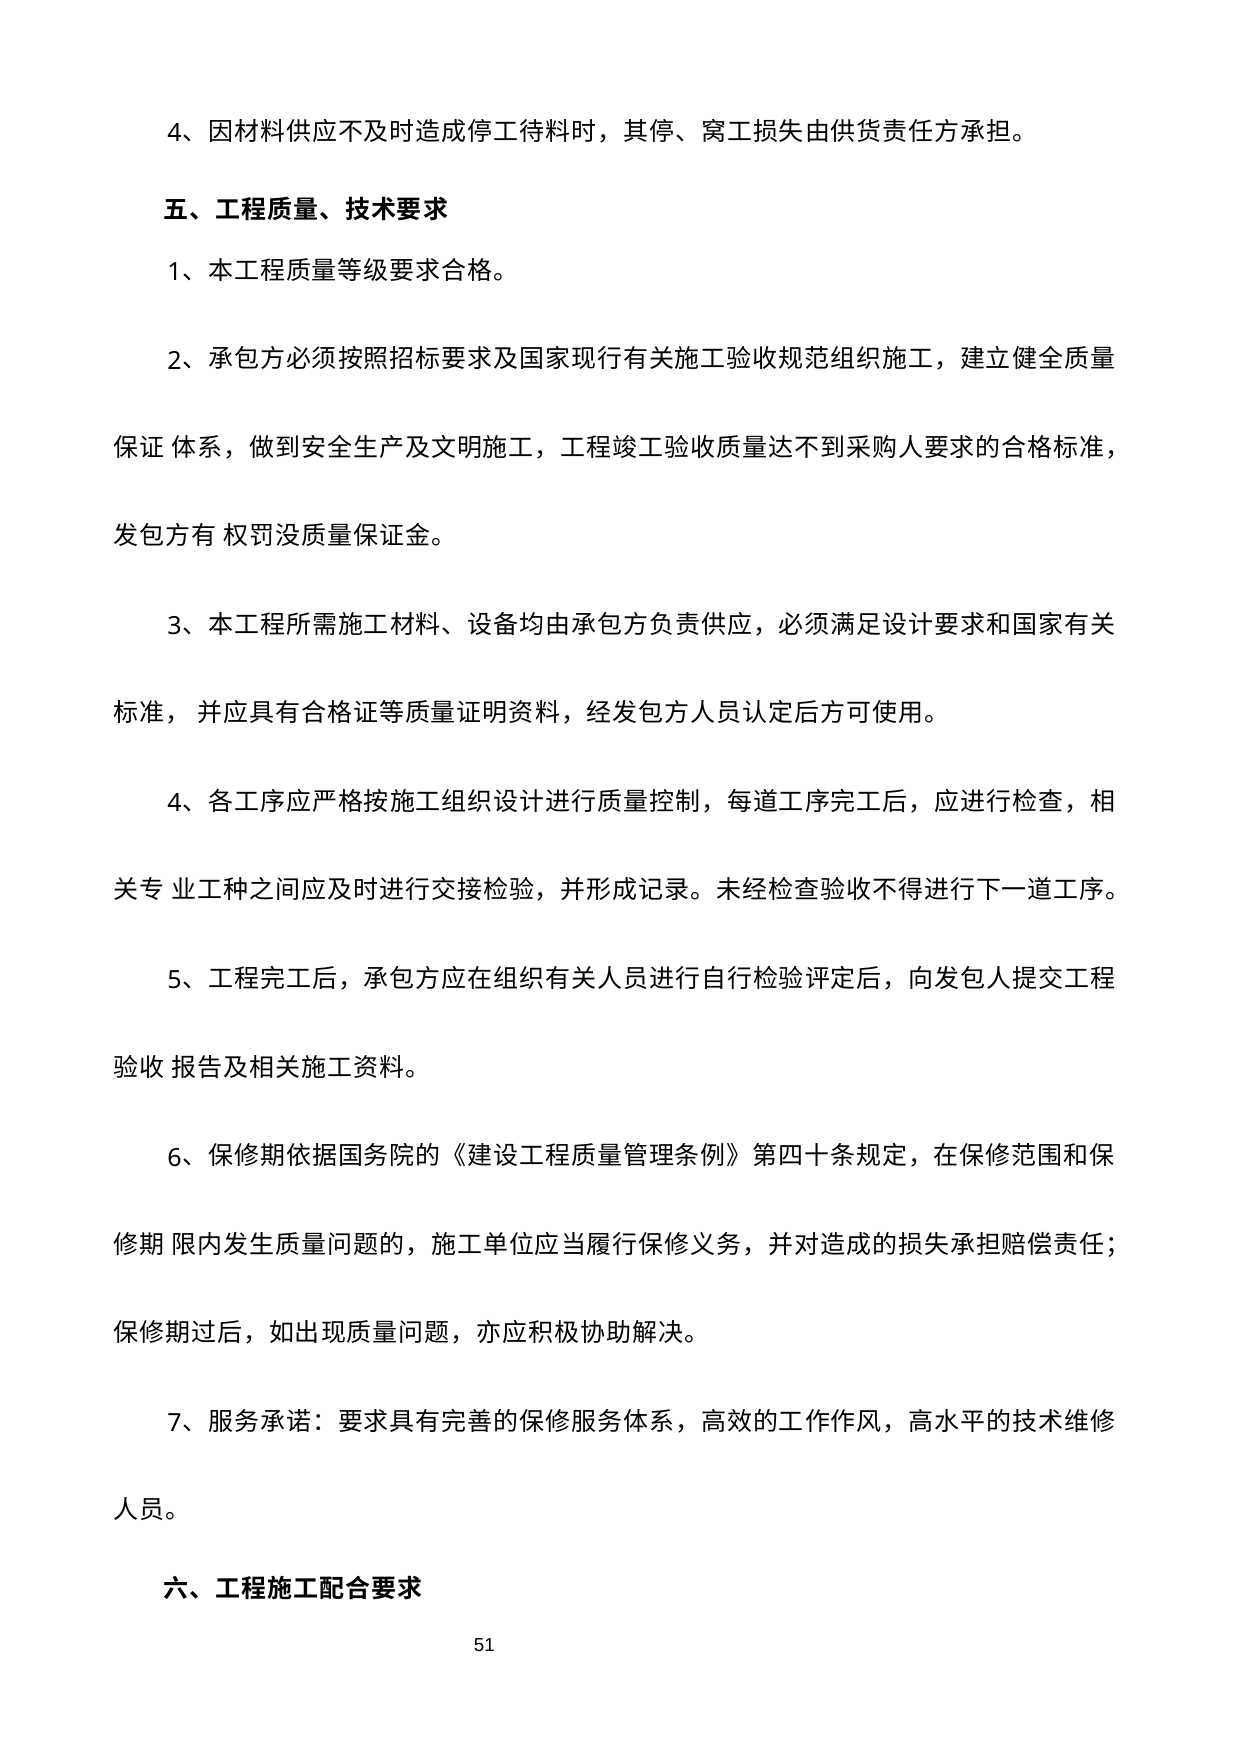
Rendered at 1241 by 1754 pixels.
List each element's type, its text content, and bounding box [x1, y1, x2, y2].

text 2、承包方必须按照招标要求及国家现行有关施工验收规范组织施工，建立健全质量保证 体系，做到安全生产及文明施工，工程竣工验收质量达不到采购人要求的合格标准，发包方有 权罚没质量保证金。 [113, 339, 1134, 575]
text 4、各工序应严格按施工组织设计进行质量控制，每道工序完工后，应进行检查，相关专 业工种之间应及时进行交接检验，并形成记录。未经检查验收不得进行下一道工序。 [113, 781, 1134, 929]
text 3、本工程所需施工材料、设备均由承包方负责供应，必须满足设计要求和国家有关标准， 并应具有合格证等质量证明资料，经发包方人员认定后方可使用。 [113, 604, 1134, 752]
text 4、因材料供应不及时造成停工待料时，其停、窝工损失由供货责任方承担。 [113, 111, 1134, 170]
text 5、工程完工后，承包方应在组织有关人员进行自行检验评定后，向发包人提交工程验收 报告及相关施工资料。 [113, 958, 1134, 1106]
text 六、工程施工配合要求 [163, 1583, 1134, 1629]
text 1、本工程质量等级要求合格。 [113, 250, 1134, 309]
text 五、工程质量、技术要求 [163, 204, 1134, 250]
text 6、保修期依据国务院的《建设工程质量管理条例》第四十条规定，在保修范围和保修期 限内发生质量问题的，施工单位应当履行保修义务，并对造成的损失承担赔偿责任；保修期过后，如出现质量问题，亦应积极协助解决。 [113, 1136, 1134, 1372]
text 7、服务承诺：要求具有完善的保修服务体系，高效的工作作风，高水平的技术维修人员。 [113, 1401, 1134, 1549]
